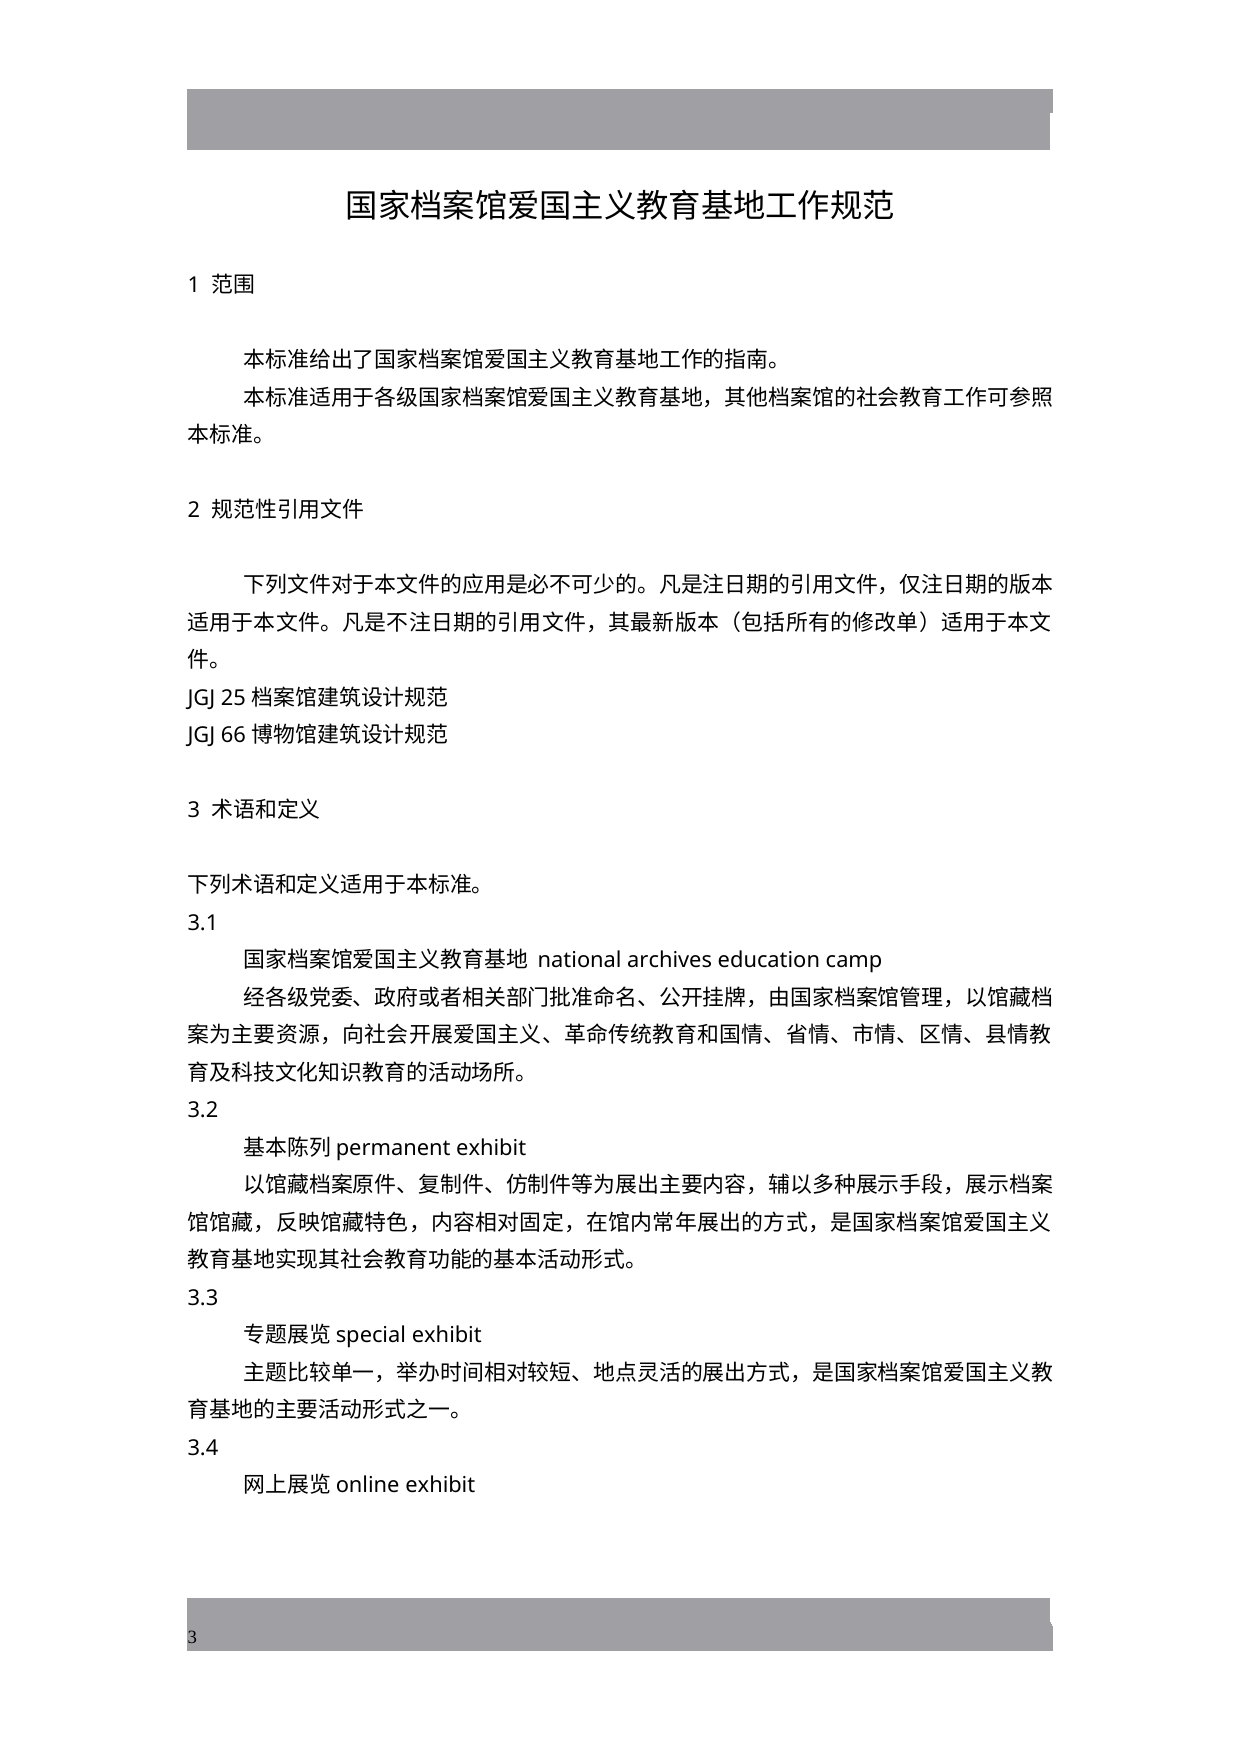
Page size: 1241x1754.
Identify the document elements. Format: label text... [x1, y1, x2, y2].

text 经各级党委、政府或者相关部门批准命名、公开挂牌，由国家档案馆管理，以馆藏档案为主要资源，向社会开展爱国主义、革命传统教育和国情、省情、市情、区情、县情教育及科技文化知识教育的活动场所。 [187, 975, 1053, 1087]
text 本标准适用于各级国家档案馆爱国主义教育基地，其他档案馆的社会教育工作可参照本标准。 [187, 375, 1053, 450]
text 网上展览 online exhibit [187, 1462, 1053, 1500]
text 国家档案馆爱国主义教育基地工作规范 [187, 187, 1053, 225]
text 本标准给出了国家档案馆爱国主义教育基地工作的指南。 [187, 337, 1053, 375]
text 主题比较单一，举办时间相对较短、地点灵活的展出方式，是国家档案馆爱国主义教育基地的主要活动形式之一。 [187, 1350, 1053, 1425]
text 国家档案馆爱国主义教育基地 national archives education camp [187, 937, 1053, 975]
text 下列术语和定义适用于本标准。 [187, 862, 1053, 900]
text 以馆藏档案原件、复制件、仿制件等为展出主要内容，辅以多种展示手段，展示档案馆馆藏，反映馆藏特色，内容相对固定，在馆内常年展出的方式，是国家档案馆爱国主义教育基地实现其社会教育功能的基本活动形式。 [187, 1162, 1053, 1275]
text JGJ 25 档案馆建筑设计规范 [187, 675, 1053, 712]
text 下列文件对于本文件的应用是必不可少的。凡是注日期的引用文件，仅注日期的版本适用于本文件。凡是不注日期的引用文件，其最新版本（包括所有的修改单）适用于本文件。 [187, 562, 1053, 675]
text 3.1 [187, 900, 1053, 937]
text JGJ 66 博物馆建筑设计规范 [187, 712, 1053, 750]
text 3.4 [187, 1425, 1053, 1462]
text 基本陈列 permanent exhibit [187, 1125, 1053, 1162]
text 1 范围 [187, 262, 1053, 300]
text 专题展览 special exhibit [187, 1312, 1053, 1350]
text 3 术语和定义 [187, 787, 1053, 825]
text 3.2 [187, 1087, 1053, 1125]
text 2 规范性引用文件 [187, 487, 1053, 525]
text 3.3 [187, 1275, 1053, 1312]
